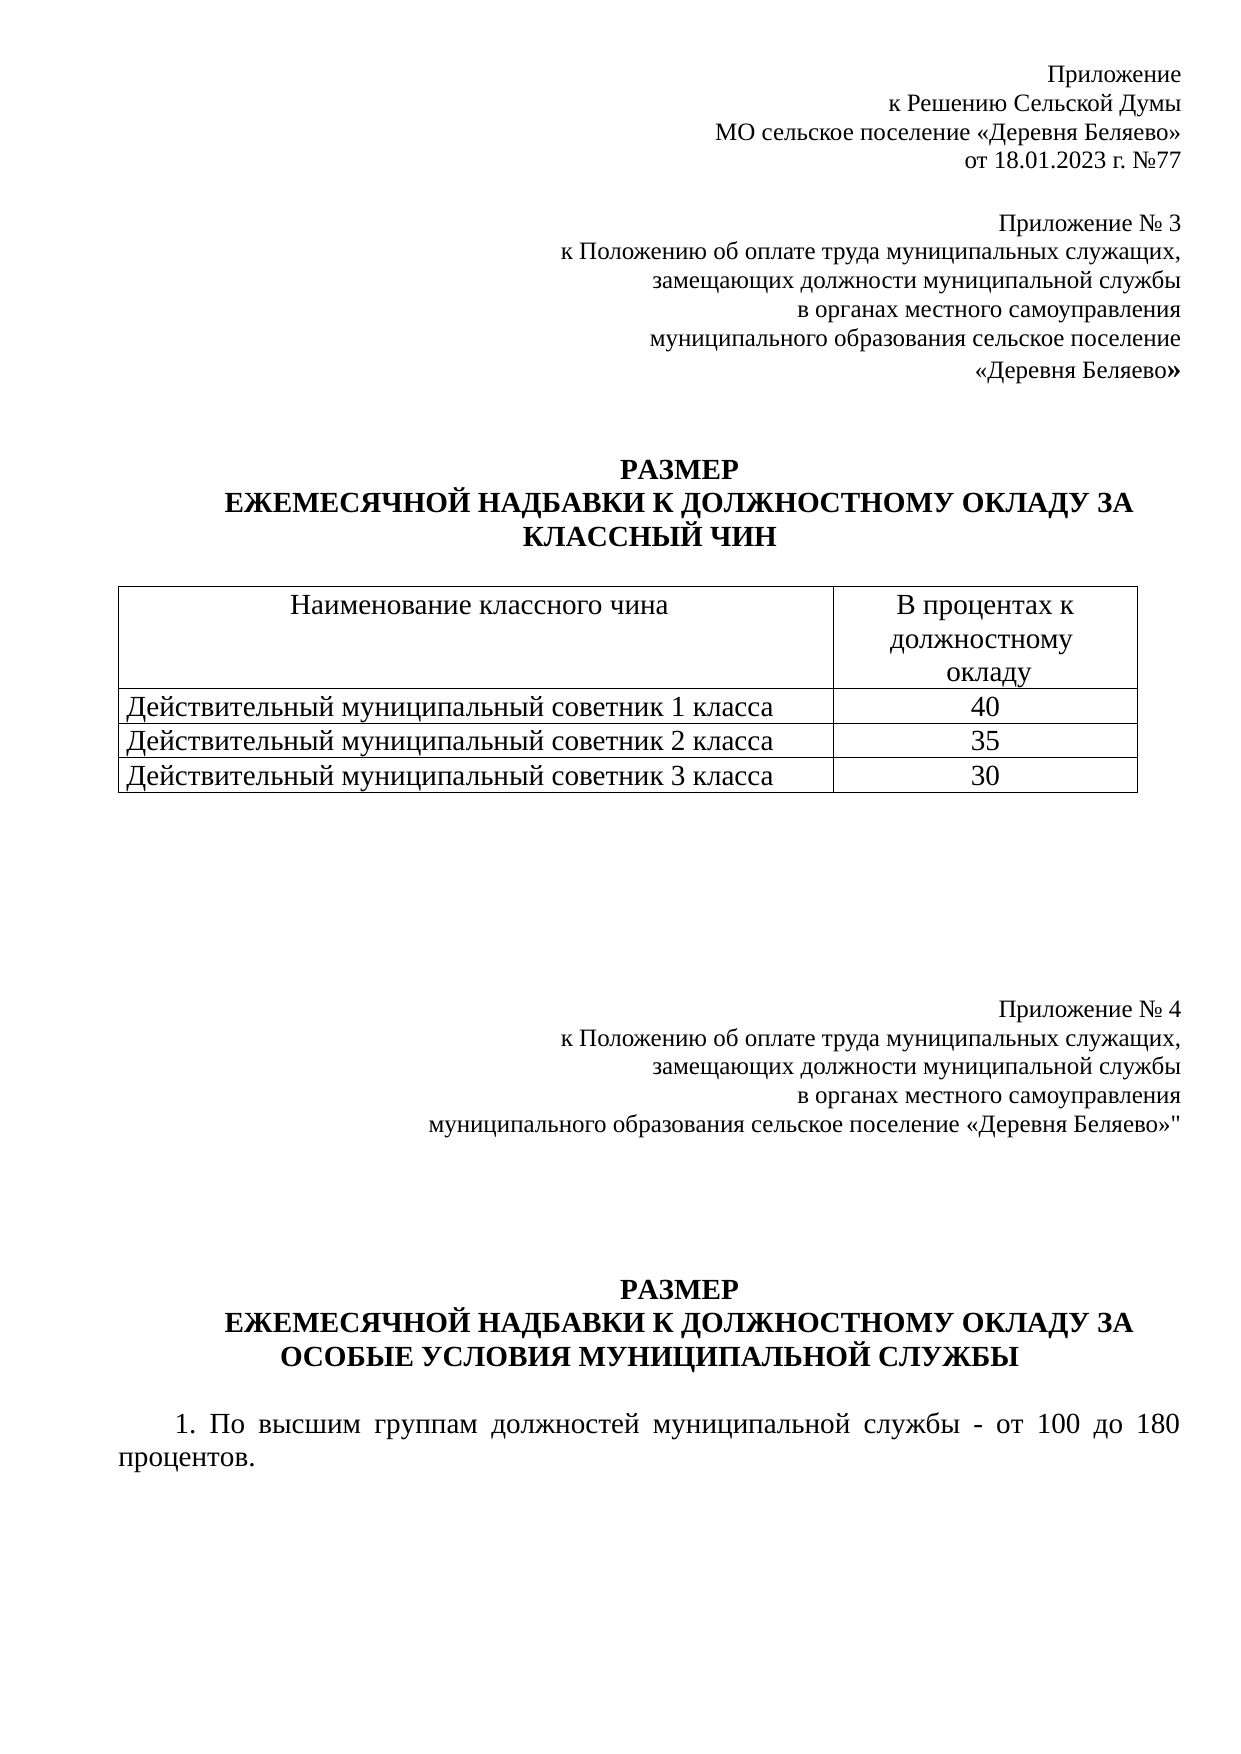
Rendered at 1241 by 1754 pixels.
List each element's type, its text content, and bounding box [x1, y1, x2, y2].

table_cell Действительный муниципальный советник 2 класса [119, 724, 833, 757]
text 1. По высшим группам должностей муниципальной службы - от 100 до 180 процентов. [118, 1406, 1181, 1473]
text к Решению Сельской Думы [118, 88, 1181, 117]
table_cell 35 [834, 724, 1137, 757]
text МО сельское поселение «Деревня Беляево» [118, 117, 1181, 145]
table_cell 40 [834, 689, 1137, 722]
text ЕЖЕМЕСЯЧНОЙ НАДБАВКИ К ДОЛЖНОСТНОМУ ОКЛАДУ ЗА КЛАССНЫЙ ЧИН [118, 486, 1181, 553]
text замещающих должности муниципальной службы [118, 265, 1181, 294]
text в органах местного самоуправления [118, 294, 1181, 323]
text муниципального образования сельское поселение [118, 323, 1181, 351]
text замещающих должности муниципальной службы [118, 1051, 1181, 1080]
text к Положению об оплате труда муниципальных служащих, [118, 236, 1181, 265]
text ЕЖЕМЕСЯЧНОЙ НАДБАВКИ К ДОЛЖНОСТНОМУ ОКЛАДУ ЗА ОСОБЫЕ УСЛОВИЯ МУНИЦИПАЛЬНОЙ СЛУЖБЫ [118, 1305, 1181, 1372]
table_cell 30 [834, 758, 1137, 792]
table_header Наименование классного чина [119, 587, 833, 688]
text Приложение № 3 [118, 208, 1181, 236]
text Приложение [118, 59, 1181, 88]
table_cell Действительный муниципальный советник 1 класса [119, 689, 833, 722]
table_cell Действительный муниципальный советник 3 класса [119, 758, 833, 792]
text в органах местного самоуправления [118, 1080, 1181, 1109]
text РАЗМЕР [118, 1272, 1181, 1305]
text «Деревня Беляево» [118, 351, 1181, 385]
table_header В процентах к должностному окладу [834, 587, 1137, 688]
text от 18.01.2023 г. №77 [118, 145, 1181, 174]
text РАЗМЕР [118, 452, 1181, 486]
text Приложение № 4 [118, 994, 1181, 1023]
text муниципального образования сельское поселение «Деревня Беляево»" [118, 1109, 1181, 1138]
text к Положению об оплате труда муниципальных служащих, [118, 1023, 1181, 1051]
